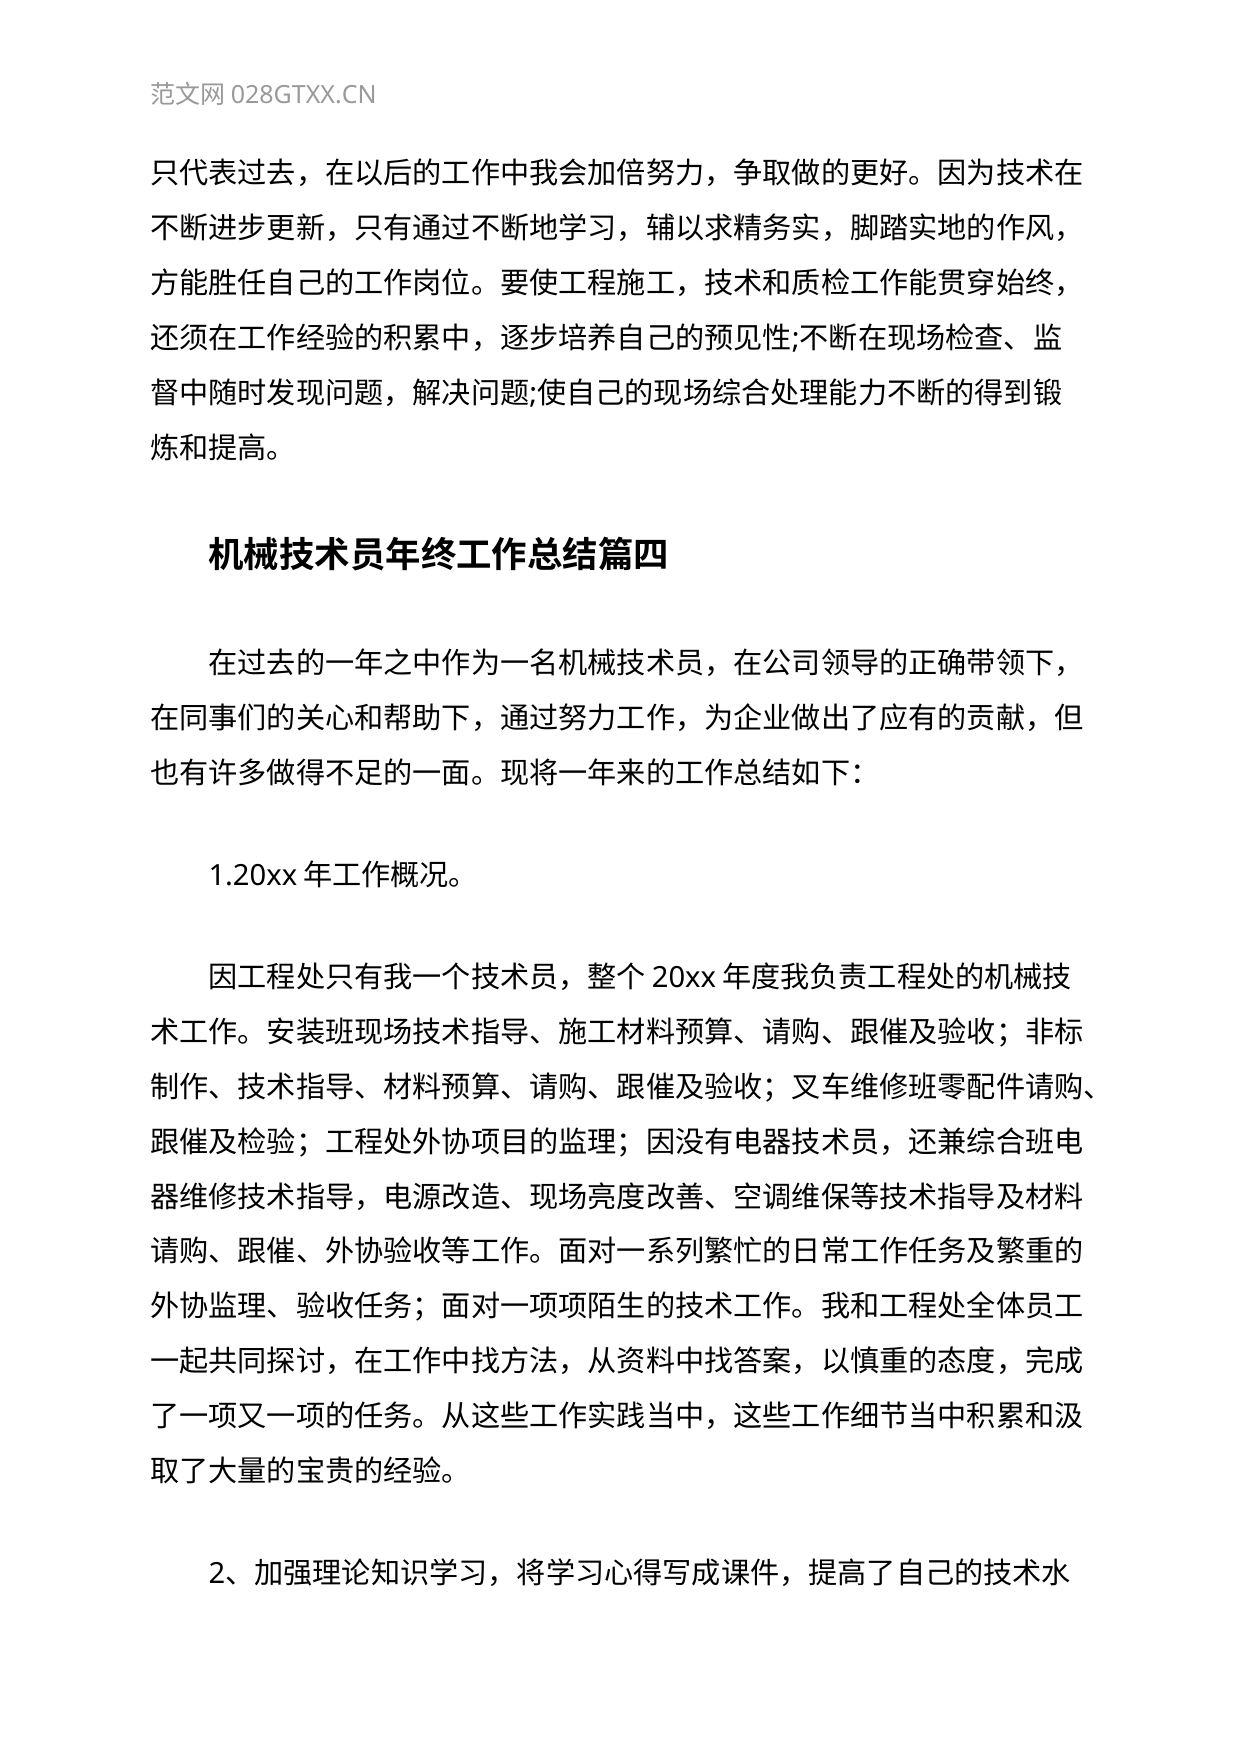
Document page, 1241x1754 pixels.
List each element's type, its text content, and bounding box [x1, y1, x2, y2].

text 在过去的一年之中作为一名机械技术员，在公司领导的正确带领下，在同事们的关心和帮助下，通过努力工作，为企业做出了应有的贡献，但也有许多做得不足的一面。现将一年来的工作总结如下： [150, 640, 1090, 792]
text 机械技术员年终工作总结篇四 [150, 526, 1090, 578]
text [150, 1549, 1090, 1592]
text 因工程处只有我一个技术员，整个20xx年度我负责工程处的机械技术工作。安装班现场技术指导、施工材料预算、请购、跟催及验收；非标制作、技术指导、材料预算、请购、跟催及验收；叉车维修班零配件请购、跟催及检验；工程处外协项目的监理；因没有电器技术员，还兼综合班电器维修技术指导，电源改造、现场亮度改善、空调维保等技术指导及材料请购、跟催、外协验收等工作。面对一系列繁忙的日常工作任务及繁重的外协监理、验收任务；面对一项项陌生的技术工作。我和工程处全体员工一起共同探讨，在工作中找方法，从资料中找答案，以慎重的态度，完成了一项又一项的任务。从这些工作实践当中，这些工作细节当中积累和汲取了大量的宝贵的经验。 [150, 953, 1090, 1490]
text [150, 150, 1090, 467]
text 1.20xx年工作概况。 [150, 851, 1090, 894]
